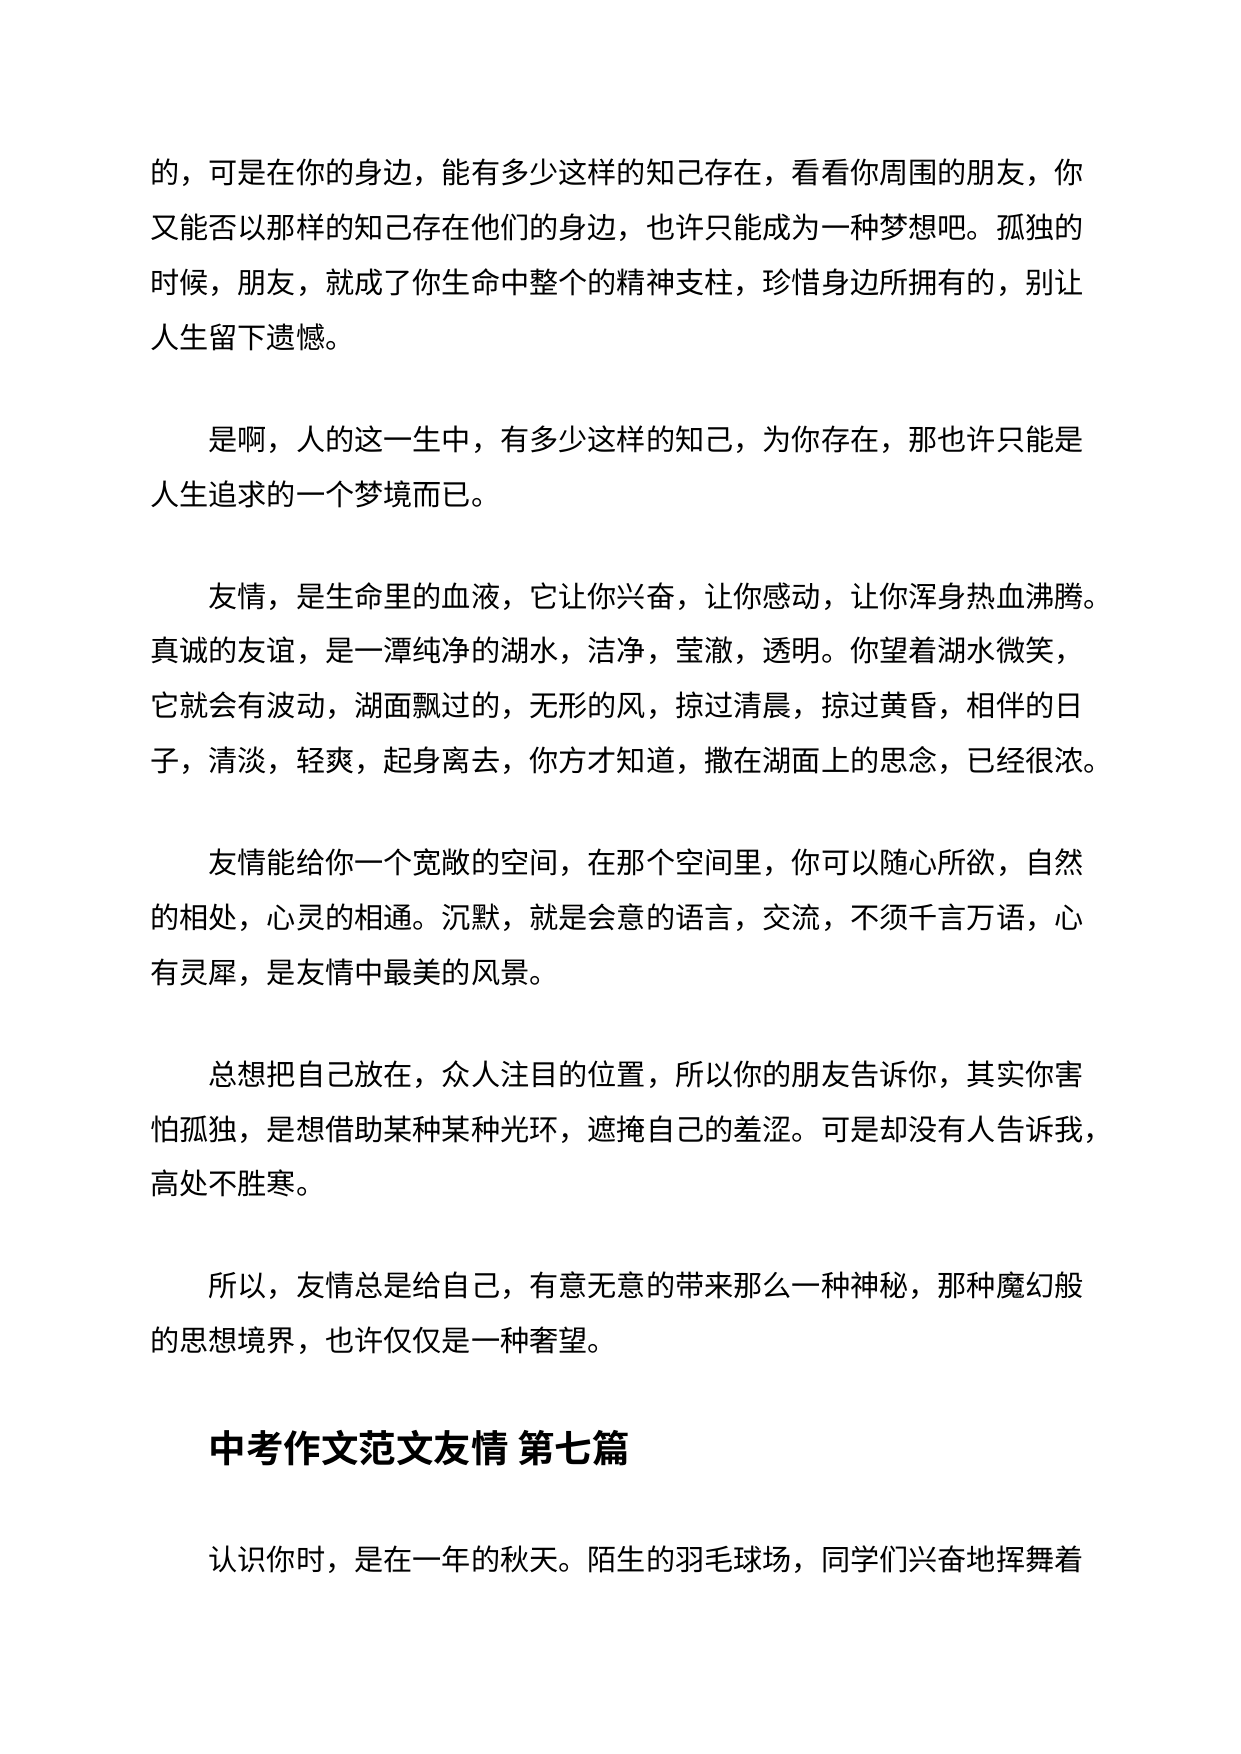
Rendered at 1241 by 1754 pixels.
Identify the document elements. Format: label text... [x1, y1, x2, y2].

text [150, 150, 1090, 357]
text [150, 1537, 1090, 1579]
text 总想把自己放在，众人注目的位置，所以你的朋友告诉你，其实你害怕孤独，是想借助某种某种光环，遮掩自己的羞涩。可是却没有人告诉我，高处不胜寒。 [150, 1051, 1090, 1203]
text 友情能给你一个宽敞的空间，在那个空间里，你可以随心所欲，自然的相处，心灵的相通。沉默，就是会意的语言，交流，不须千言万语，心有灵犀，是友情中最美的风景。 [150, 839, 1090, 992]
text 中考作文范文友情 第七篇 [150, 1419, 1090, 1474]
text 友情，是生命里的血液，它让你兴奋，让你感动，让你浑身热血沸腾。真诚的友谊，是一潭纯净的湖水，洁净，莹澈，透明。你望着湖水微笑，它就会有波动，湖面飘过的，无形的风，掠过清晨，掠过黄昏，相伴的日子，清淡，轻爽，起身离去，你方才知道，撒在湖面上的思念，已经很浓。 [150, 573, 1090, 780]
text 是啊，人的这一生中，有多少这样的知己，为你存在，那也许只能是人生追求的一个梦境而已。 [150, 416, 1090, 514]
text 所以，友情总是给自己，有意无意的带来那么一种神秘，那种魔幻般的思想境界，也许仅仅是一种奢望。 [150, 1263, 1090, 1360]
